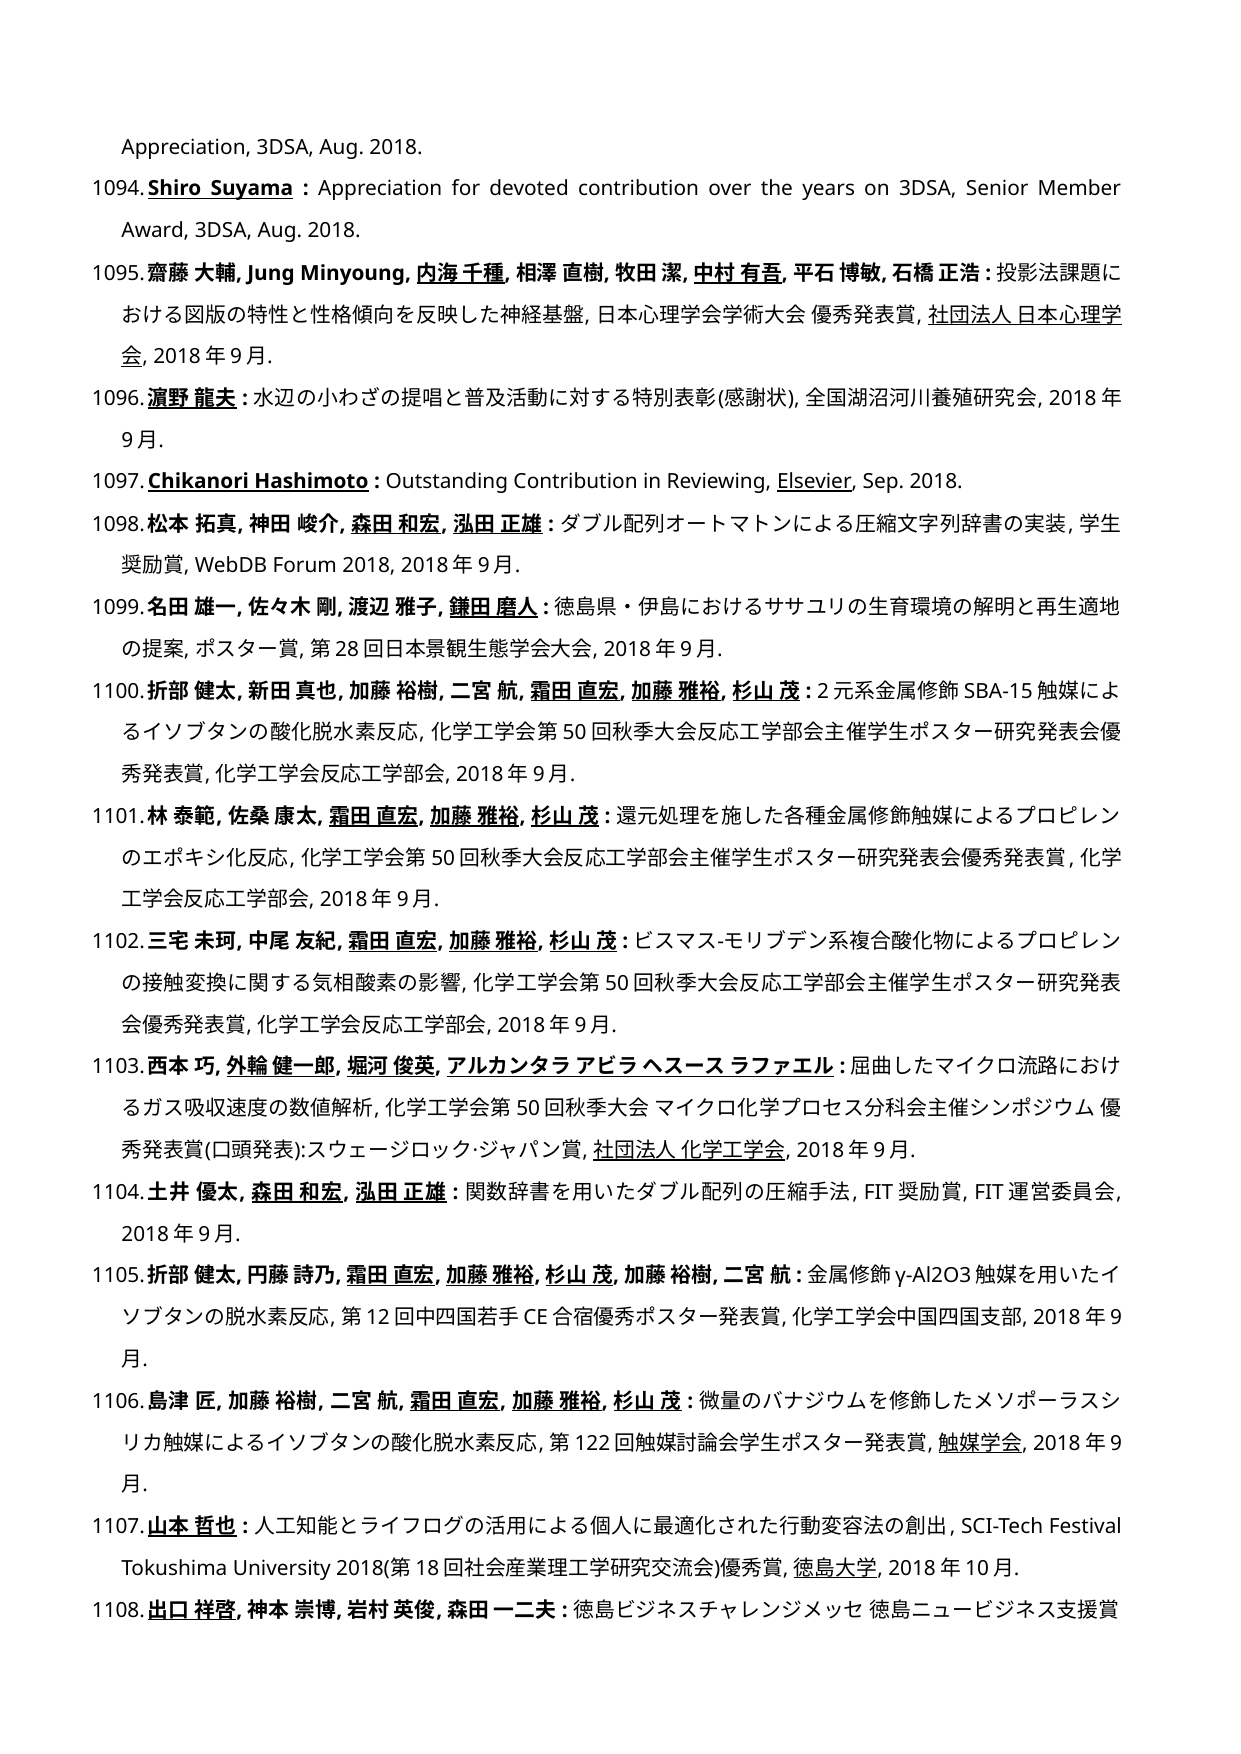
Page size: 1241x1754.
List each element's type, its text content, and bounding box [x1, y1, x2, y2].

list 濵野 龍夫 : 水辺の小わざの提唱と普及活動に対する特別表彰(感謝状), 全国湖沼河川養殖研究会, 2018年9月. [92, 376, 1122, 459]
list 土井 優太, 森田 和宏, 泓田 正雄 : 関数辞書を用いたダブル配列の圧縮手法, FIT奨励賞, FIT運営委員会, 2018年9月. [92, 1169, 1122, 1253]
list 西本 巧, 外輪 健一郎, 堀河 俊英, アルカンタラ アビラ ヘスース ラファエル : 屈曲したマイクロ流路におけるガス吸収速度の数値解析, 化学工学会第50回秋季大会 マイクロ化学プロセス分科会主催シンポジウム 優秀発表賞(口頭発表):スウェージロック·ジャパン賞, 社団法人 化学工学会, 2018年9月. [92, 1044, 1122, 1169]
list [92, 1587, 1122, 1629]
list 三宅 未珂, 中尾 友紀, 霜田 直宏, 加藤 雅裕, 杉山 茂 : ビスマス-モリブデン系複合酸化物によるプロピレンの接触変換に関する気相酸素の影響, 化学工学会第50回秋季大会反応工学部会主催学生ポスター研究発表会優秀発表賞, 化学工学会反応工学部会, 2018年9月. [92, 919, 1122, 1044]
list 山本 哲也 : 人工知能とライフログの活用による個人に最適化された行動変容法の創出, SCI-Tech Festival Tokushima University 2018(第18回社会産業理工学研究交流会)優秀賞, 徳島大学, 2018年10月. [92, 1503, 1122, 1587]
list 折部 健太, 新田 真也, 加藤 裕樹, 二宮 航, 霜田 直宏, 加藤 雅裕, 杉山 茂 : 2元系金属修飾SBA-15触媒によるイソブタンの酸化脱水素反応, 化学工学会第50回秋季大会反応工学部会主催学生ポスター研究発表会優秀発表賞, 化学工学会反応工学部会, 2018年9月. [92, 668, 1122, 793]
list Chikanori Hashimoto : Outstanding Contribution in Reviewing, Elsevier, Sep. 2018. [92, 459, 1122, 501]
list 折部 健太, 円藤 詩乃, 霜田 直宏, 加藤 雅裕, 杉山 茂, 加藤 裕樹, 二宮 航 : 金属修飾γ-Al2O3触媒を用いたイソブタンの脱水素反応, 第12回中四国若手CE合宿優秀ポスター発表賞, 化学工学会中国四国支部, 2018年9月. [92, 1253, 1122, 1378]
list 松本 拓真, 神田 峻介, 森田 和宏, 泓田 正雄 : ダブル配列オートマトンによる圧縮文字列辞書の実装, 学生奨励賞, WebDB Forum 2018, 2018年9月. [92, 501, 1122, 584]
list 林 泰範, 佐桑 康太, 霜田 直宏, 加藤 雅裕, 杉山 茂 : 還元処理を施した各種金属修飾触媒によるプロピレンのエポキシ化反応, 化学工学会第50回秋季大会反応工学部会主催学生ポスター研究発表会優秀発表賞, 化学工学会反応工学部会, 2018年9月. [92, 793, 1122, 919]
list 島津 匠, 加藤 裕樹, 二宮 航, 霜田 直宏, 加藤 雅裕, 杉山 茂 : 微量のバナジウムを修飾したメソポーラスシリカ触媒によるイソブタンの酸化脱水素反応, 第122回触媒討論会学生ポスター発表賞, 触媒学会, 2018年9月. [92, 1378, 1122, 1503]
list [92, 125, 1122, 167]
list 齋藤 大輔, Jung Minyoung, 内海 千種, 相澤 直樹, 牧田 潔, 中村 有吾, 平石 博敏, 石橋 正浩 : 投影法課題における図版の特性と性格傾向を反映した神経基盤, 日本心理学会学術大会 優秀発表賞, 社団法人 日本心理学会, 2018年9月. [92, 250, 1122, 376]
list Shiro Suyama : Appreciation for devoted contribution over the years on 3DSA, Senior Member Award, 3DSA, Aug. 2018. [92, 167, 1122, 250]
list 名田 雄一, 佐々木 剛, 渡辺 雅子, 鎌田 磨人 : 徳島県・伊島におけるササユリの生育環境の解明と再生適地の提案, ポスター賞, 第28回日本景観生態学会大会, 2018年9月. [92, 584, 1122, 668]
